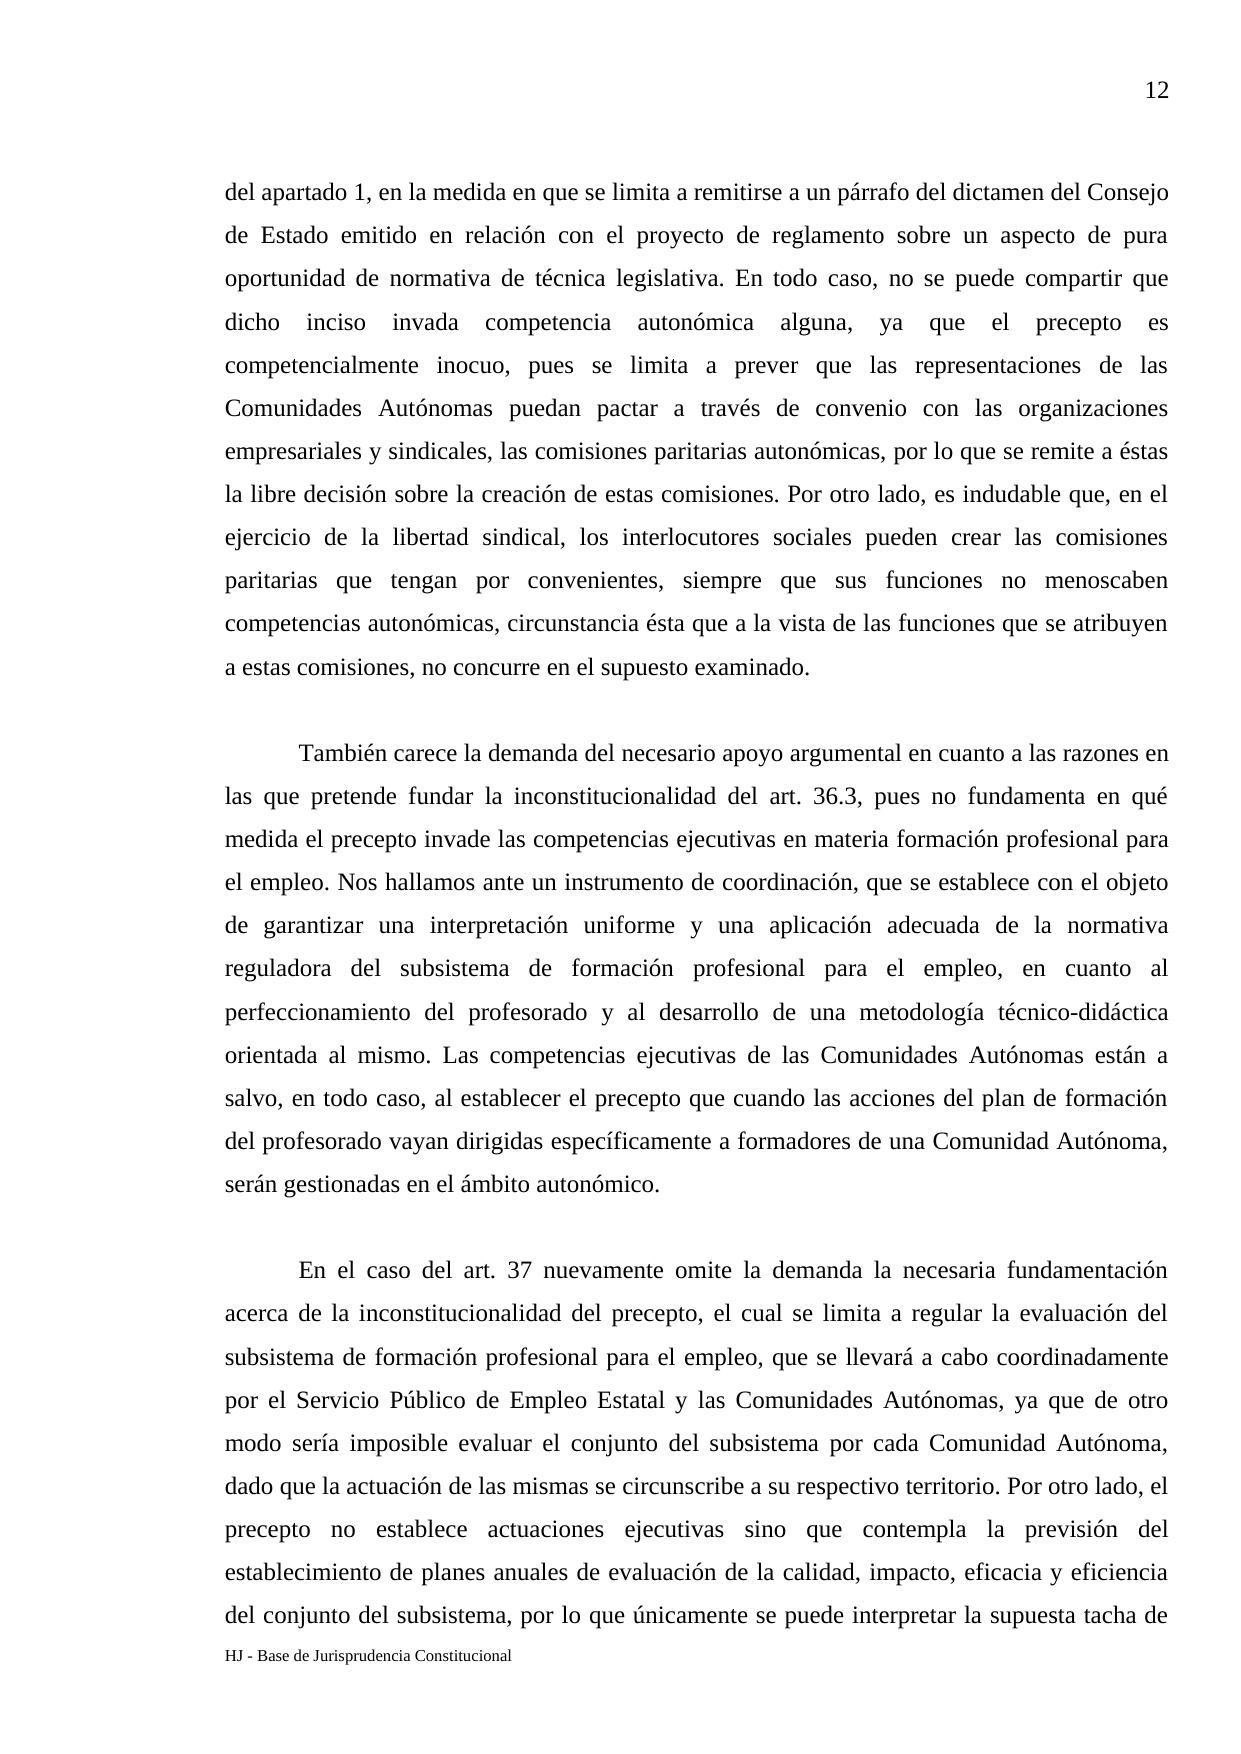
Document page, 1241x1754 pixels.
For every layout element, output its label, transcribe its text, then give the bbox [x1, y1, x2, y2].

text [224, 177, 1169, 680]
text También carece la demanda del necesario apoyo argumental en cuanto a las razones en las que pretende fundar la inconstitucionalidad del art. 36.3, pues no fundamenta en qué medida el precepto invade las competencias ejecutivas en materia formación profesional para el empleo. Nos hallamos ante un instrumento de coordinación, que se establece con el objeto de garantizar una interpretación uniforme y una aplicación adecuada de la normativa reguladora del subsistema de formación profesional para el empleo, en cuanto al perfeccionamiento del profesorado y al desarrollo de una metodología técnico-didáctica orientada al mismo. Las competencias ejecutivas de las Comunidades Autónomas están a salvo, en todo caso, al establecer el precepto que cuando las acciones del plan de formación del profesorado vayan dirigidas específicamente a formadores de una Comunidad Autónoma, serán gestionadas en el ámbito autonómico. [224, 738, 1169, 1198]
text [224, 1255, 1169, 1629]
